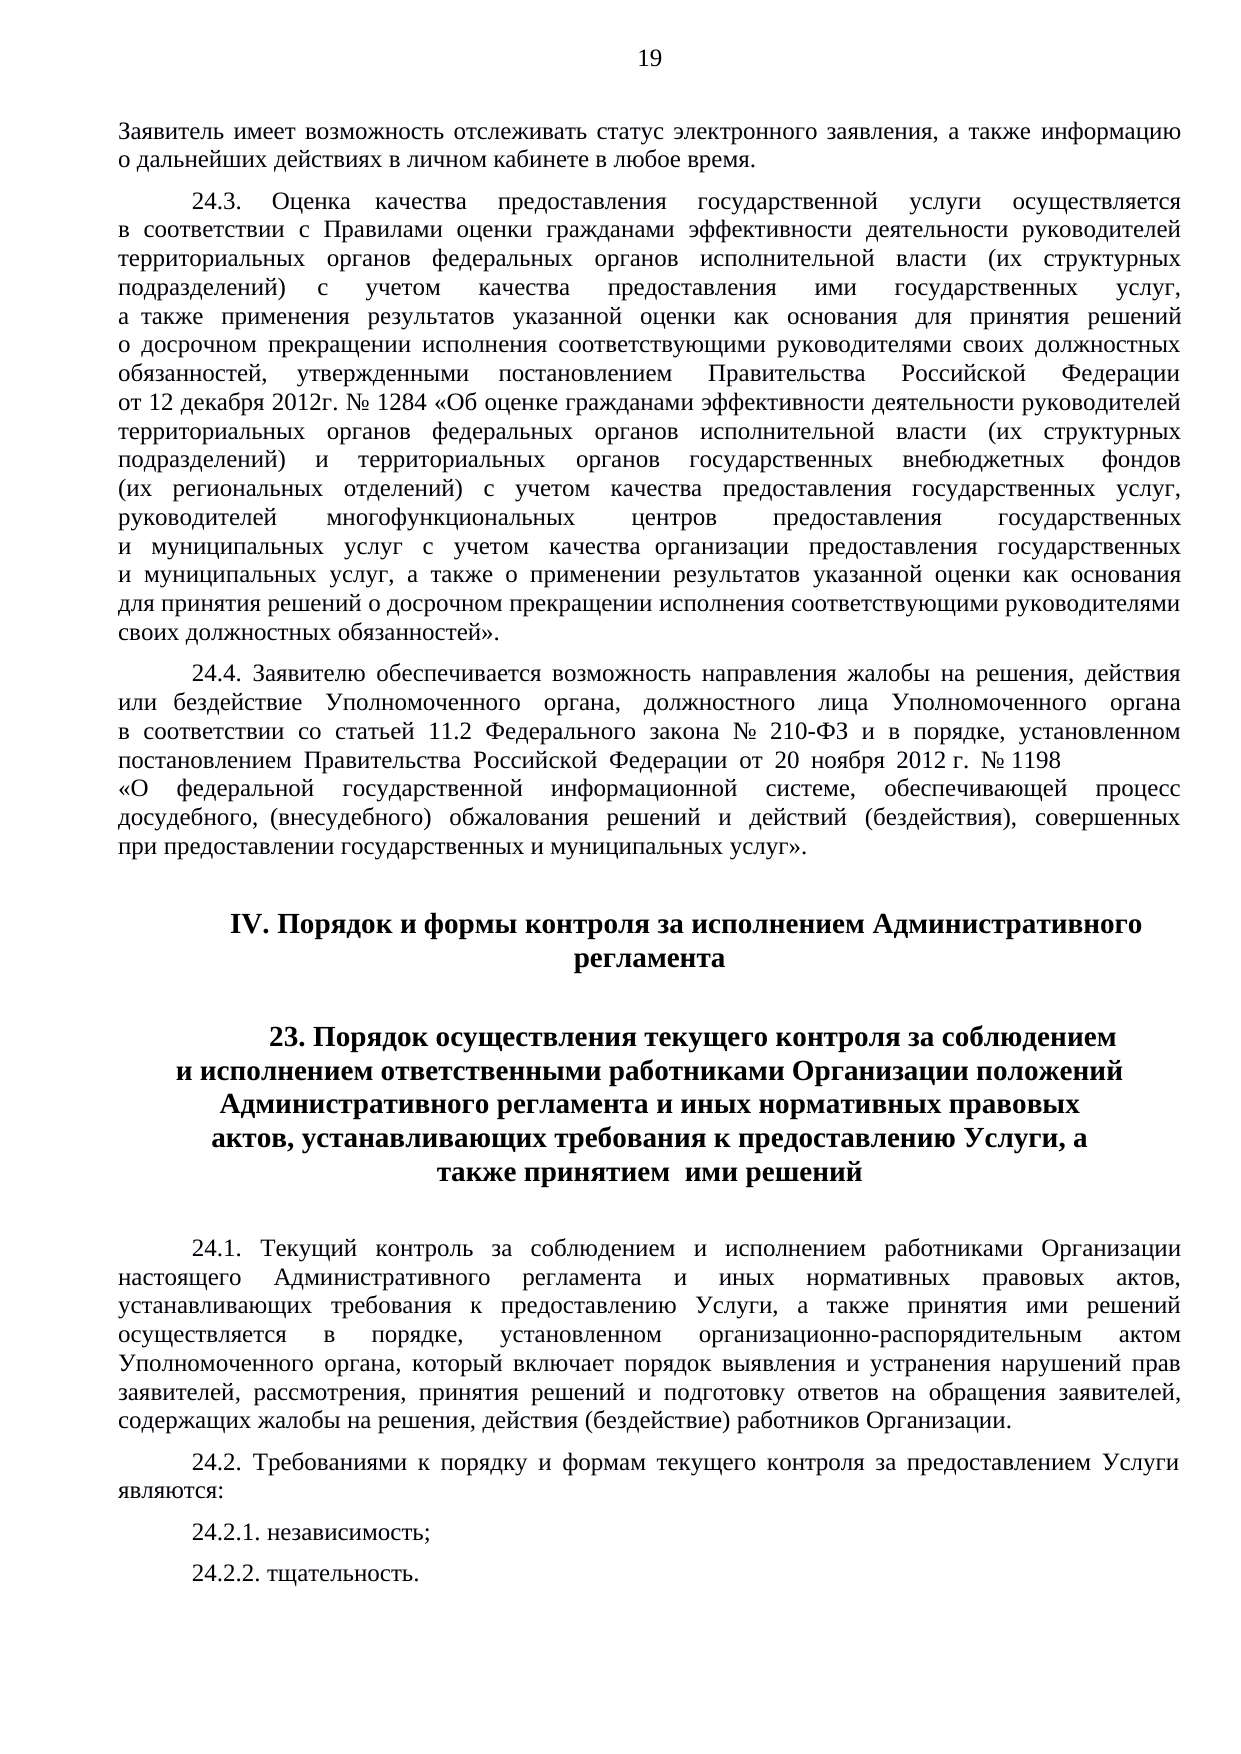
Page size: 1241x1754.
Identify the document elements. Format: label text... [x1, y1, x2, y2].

list Заявителю обеспечивается возможность направления жалобы на решения, действия или бездействие Уполномоченного органа, должностного лица Уполномоченного органа в соответствии со статьей 11.2 Федерального закона № 210-ФЗ и в порядке, установленном постановлением Правительства Российской Федерации от 20 ноября 2012 г. № 1198 [118, 658, 1182, 773]
list Текущий контроль за соблюдением и исполнением работниками Организации настоящего Административного регламента и иных нормативных правовых актов, устанавливающих требования к предоставлению Услуги, а также принятия ими решений осуществляется в порядке, установленном организационно-распорядительным актом Уполномоченного органа, который включает порядок выявления и устранения нарушений прав заявителей, рассмотрения, принятия решений и подготовку ответов на обращения заявителей, содержащих жалобы на решения, действия (бездействие) работников Организации. [118, 1233, 1181, 1434]
text «О федеральной государственной информационной системе, обеспечивающей процесс досудебного, (внесудебного) обжалования решений и действий (бездействия), совершенных при предоставлении государственных и муниципальных услуг». [118, 773, 1181, 860]
text Заявитель имеет возможность отслеживать статус электронного заявления, а также информацию о дальнейших действиях в личном кабинете в любое время. [118, 116, 1181, 173]
subtitle Порядок и формы контроля за исполнением Административного [230, 906, 1209, 940]
list Требованиями к порядку и формам текущего контроля за предоставлением Услуги являются: [118, 1447, 1180, 1504]
list независимость; [192, 1517, 1209, 1545]
subtitle Порядок осуществления текущего контроля за соблюдением и исполнением ответственными работниками Организации положений Административного регламента и иных нормативных правовых актов, устанавливающих требования к предоставлению Услуги, а также принятием ими решений [176, 1019, 1123, 1187]
text регламента [573, 940, 1209, 974]
list тщательность. [192, 1558, 1209, 1587]
list Оценка качества предоставления государственной услуги осуществляется в соответствии с Правилами оценки гражданами эффективности деятельности руководителей территориальных органов федеральных органов исполнительной власти (их структурных подразделений) с учетом качества предоставления ими государственных услуг, а также применения результатов указанной оценки как основания для принятия решений о досрочном прекращении исполнения соответствующими руководителями своих должностных обязанностей, утвержденными постановлением Правительства Российской Федерации от 12 декабря 2012г. № 1284 «Об оценке гражданами эффективности деятельности руководителей территориальных органов федеральных органов исполнительной власти (их структурных подразделений) и территориальных органов государственных внебюджетных фондов (их региональных отделений) с учетом качества предоставления государственных услуг, руководителей многофункциональных центров предоставления государственных и муниципальных услуг с учетом качества организации предоставления государственных и муниципальных услуг, а также о применении результатов указанной оценки как основания для принятия решений о досрочном прекращении исполнения соответствующими руководителями своих должностных обязанностей». [118, 186, 1182, 646]
